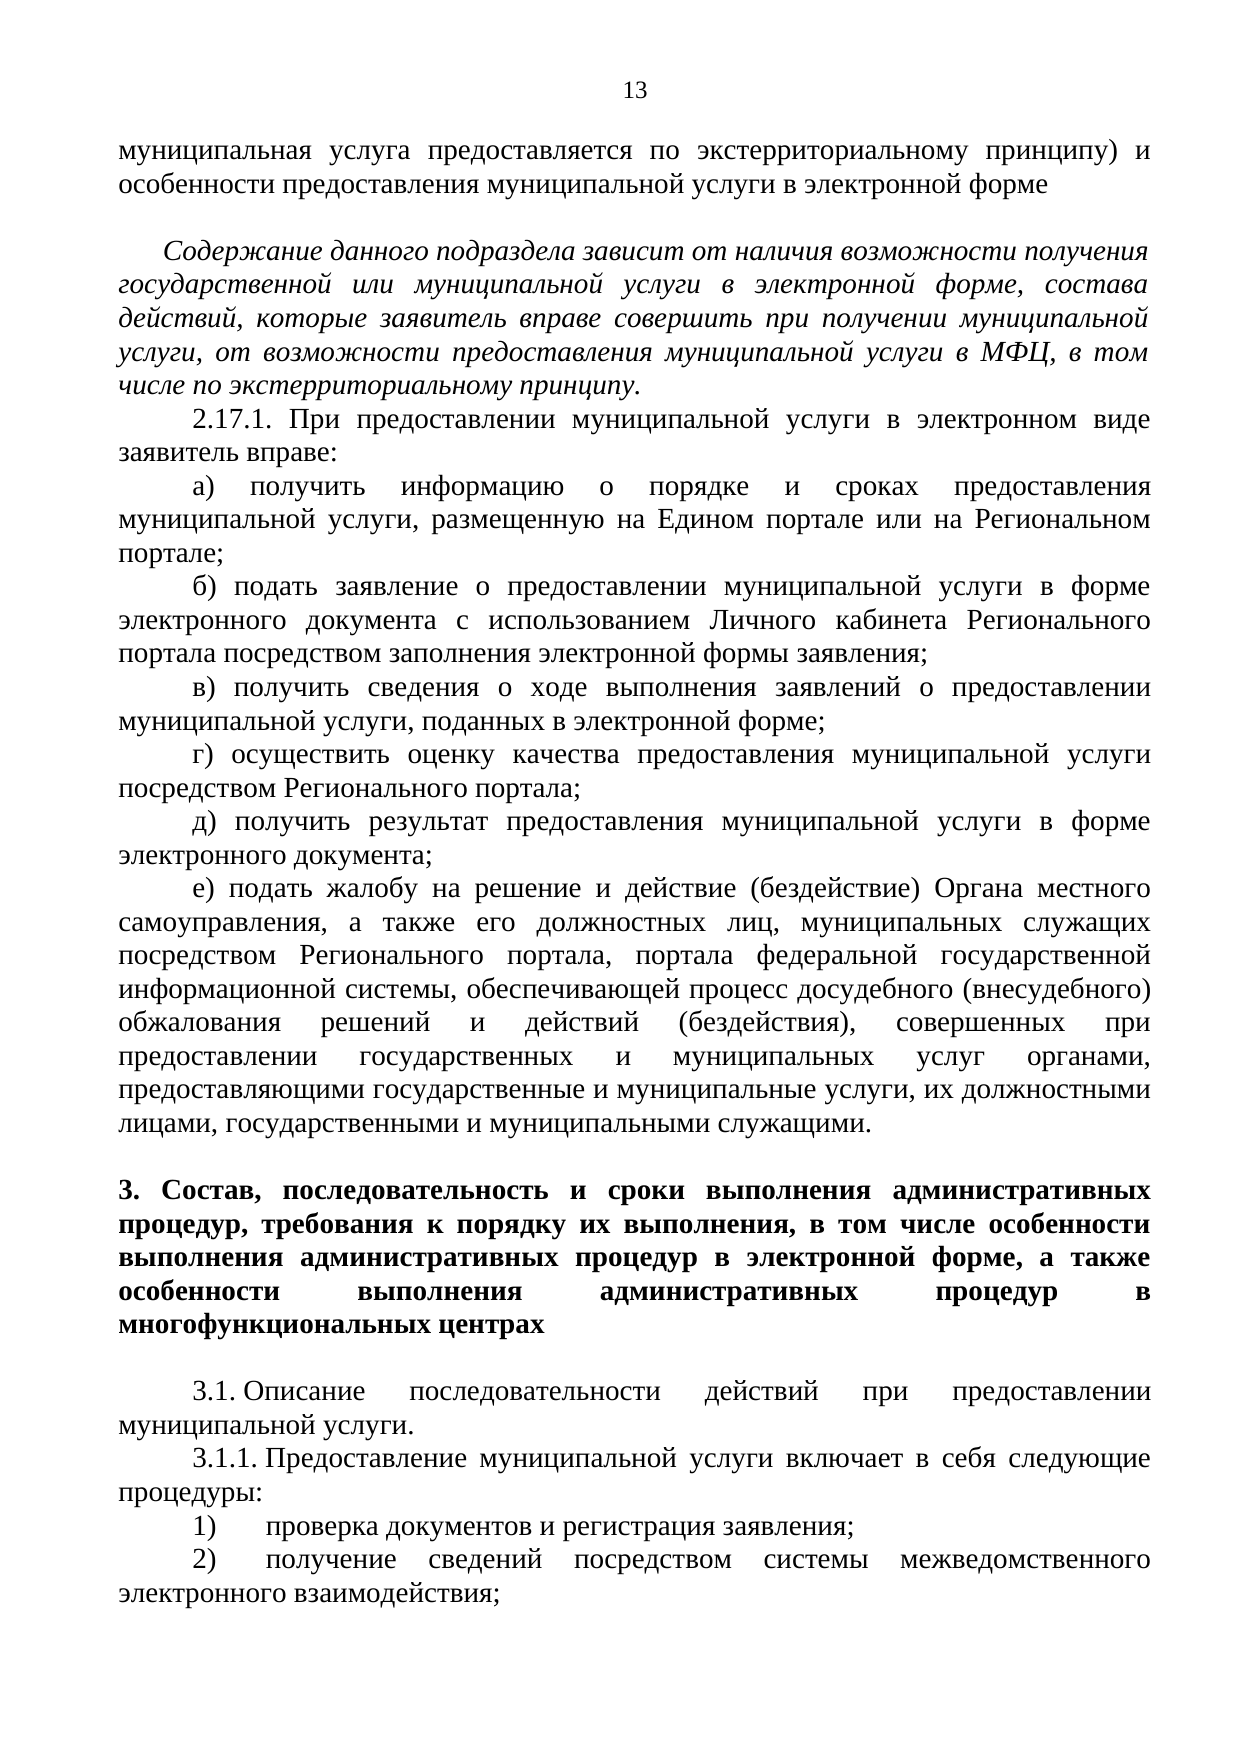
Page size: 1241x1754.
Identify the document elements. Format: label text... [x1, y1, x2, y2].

text 3. Состав, последовательность и сроки выполнения административных процедур, требования к порядку их выполнения, в том числе особенности выполнения административных процедур в электронной форме, а также особенности выполнения административных процедур в многофункциональных центрах [118, 1172, 1152, 1340]
text 2) получение сведений посредством системы межведомственного электронного взаимодействия; [118, 1541, 1152, 1608]
text 1) проверка документов и регистрация заявления; [118, 1508, 1152, 1541]
text 3.1.1. Предоставление муниципальной услуги включает в себя следующие процедуры: [118, 1441, 1152, 1508]
text е) подать жалобу на решение и действие (бездействие) Органа местного самоуправления, а также его должностных лиц, муниципальных служащих посредством Регионального портала, портала федеральной государственной информационной системы, обеспечивающей процесс досудебного (внесудебного) обжалования решений и действий (бездействия), совершенных при предоставлении государственных и муниципальных услуг органами, предоставляющими государственные и муниципальные услуги, их должностными лицами, государственными и муниципальными служащими. [118, 870, 1152, 1139]
text а) получить информацию о порядке и сроках предоставления муниципальной услуги, размещенную на Едином портале или на Региональном портале; [118, 468, 1152, 568]
text г) осуществить оценку качества предоставления муниципальной услуги посредством Регионального портала; [118, 736, 1152, 803]
text 2.17.1. При предоставлении муниципальной услуги в электронном виде заявитель вправе: [118, 401, 1152, 468]
text в) получить сведения о ходе выполнения заявлений о предоставлении муниципальной услуги, поданных в электронной форме; [118, 669, 1152, 736]
text Содержание данного подраздела зависит от наличия возможности получения государственной или муниципальной услуги в электронной форме, состава действий, которые заявитель вправе совершить при получении муниципальной услуги, от возможности предоставления муниципальной услуги в МФЦ, в том числе по экстерриториальному принципу. [118, 233, 1152, 401]
text 3.1. Описание последовательности действий при предоставлении муниципальной услуги. [118, 1373, 1152, 1441]
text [118, 132, 1152, 199]
text б) подать заявление о предоставлении муниципальной услуги в форме электронного документа с использованием Личного кабинета Регионального портала посредством заполнения электронной формы заявления; [118, 568, 1152, 669]
text д) получить результат предоставления муниципальной услуги в форме электронного документа; [118, 803, 1152, 870]
